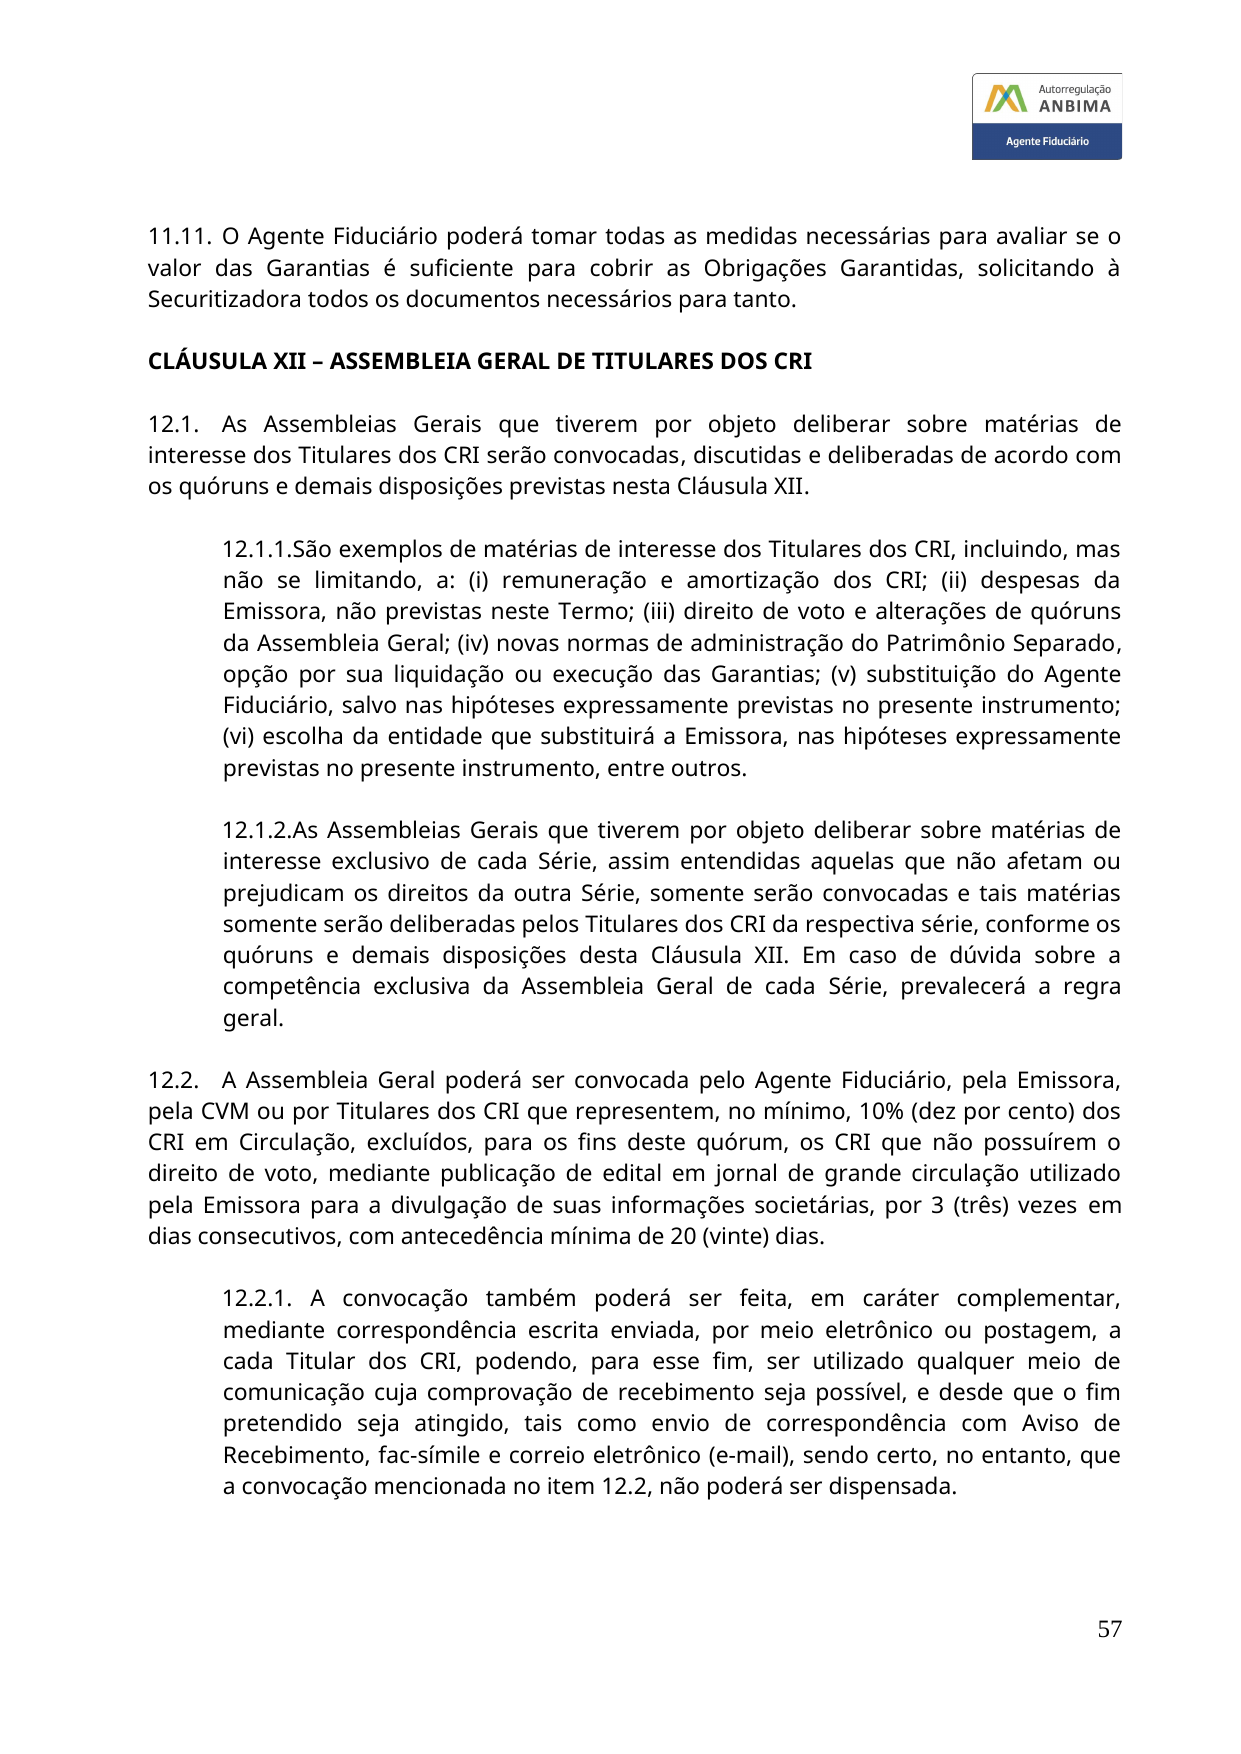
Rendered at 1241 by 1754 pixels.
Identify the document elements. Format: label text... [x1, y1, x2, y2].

list A convocação também poderá ser feita, em caráter complementar, mediante correspondência escrita enviada, por meio eletrônico ou postagem, a cada Titular dos CRI, podendo, para esse fim, ser utilizado qualquer meio de comunicação cuja comprovação de recebimento seja possível, e desde que o fim pretendido seja atingido, tais como envio de correspondência com Aviso de Recebimento, fac-símile e correio eletrônico (e-mail), sendo certo, no entanto, que a convocação mencionada no item 12.2, não poderá ser dispensada. [222, 1282, 1122, 1501]
list O Agente Fiduciário poderá tomar todas as medidas necessárias para avaliar se o valor das Garantias é suficiente para cobrir as Obrigações Garantidas, solicitando à Securitizadora todos os documentos necessários para tanto. [148, 220, 1122, 313]
list As Assembleias Gerais que tiverem por objeto deliberar sobre matérias de interesse dos Titulares dos CRI serão convocadas, discutidas e deliberadas de acordo com os quóruns e demais disposições previstas nesta Cláusula XII. [148, 407, 1122, 501]
subtitle CLÁUSULA XII – ASSEMBLEIA GERAL DE TITULARES DOS CRI [148, 345, 1122, 376]
list São exemplos de matérias de interesse dos Titulares dos CRI, incluindo, mas não se limitando, a: (i) remuneração e amortização dos CRI; (ii) despesas da Emissora, não previstas neste Termo; (iii) direito de voto e alterações de quóruns da Assembleia Geral; (iv) novas normas de administração do Patrimônio Separado, opção por sua liquidação ou execução das Garantias; (v) substituição do Agente Fiduciário, salvo nas hipóteses expressamente previstas no presente instrumento; (vi) escolha da entidade que substituirá a Emissora, nas hipóteses expressamente previstas no presente instrumento, entre outros. [222, 532, 1122, 782]
list As Assembleias Gerais que tiverem por objeto deliberar sobre matérias de interesse exclusivo de cada Série, assim entendidas aquelas que não afetam ou prejudicam os direitos da outra Série, somente serão convocadas e tais matérias somente serão deliberadas pelos Titulares dos CRI da respectiva série, conforme os quóruns e demais disposições desta Cláusula XII. Em caso de dúvida sobre a competência exclusiva da Assembleia Geral de cada Série, prevalecerá a regra geral. [222, 813, 1122, 1032]
list A Assembleia Geral poderá ser convocada pelo Agente Fiduciário, pela Emissora, pela CVM ou por Titulares dos CRI que representem, no mínimo, 10% (dez por cento) dos CRI em Circulação, excluídos, para os fins deste quórum, os CRI que não possuírem o direito de voto, mediante publicação de edital em jornal de grande circulação utilizado pela Emissora para a divulgação de suas informações societárias, por 3 (três) vezes em dias consecutivos, com antecedência mínima de 20 (vinte) dias. [148, 1063, 1122, 1251]
picture [972, 73, 1123, 160]
